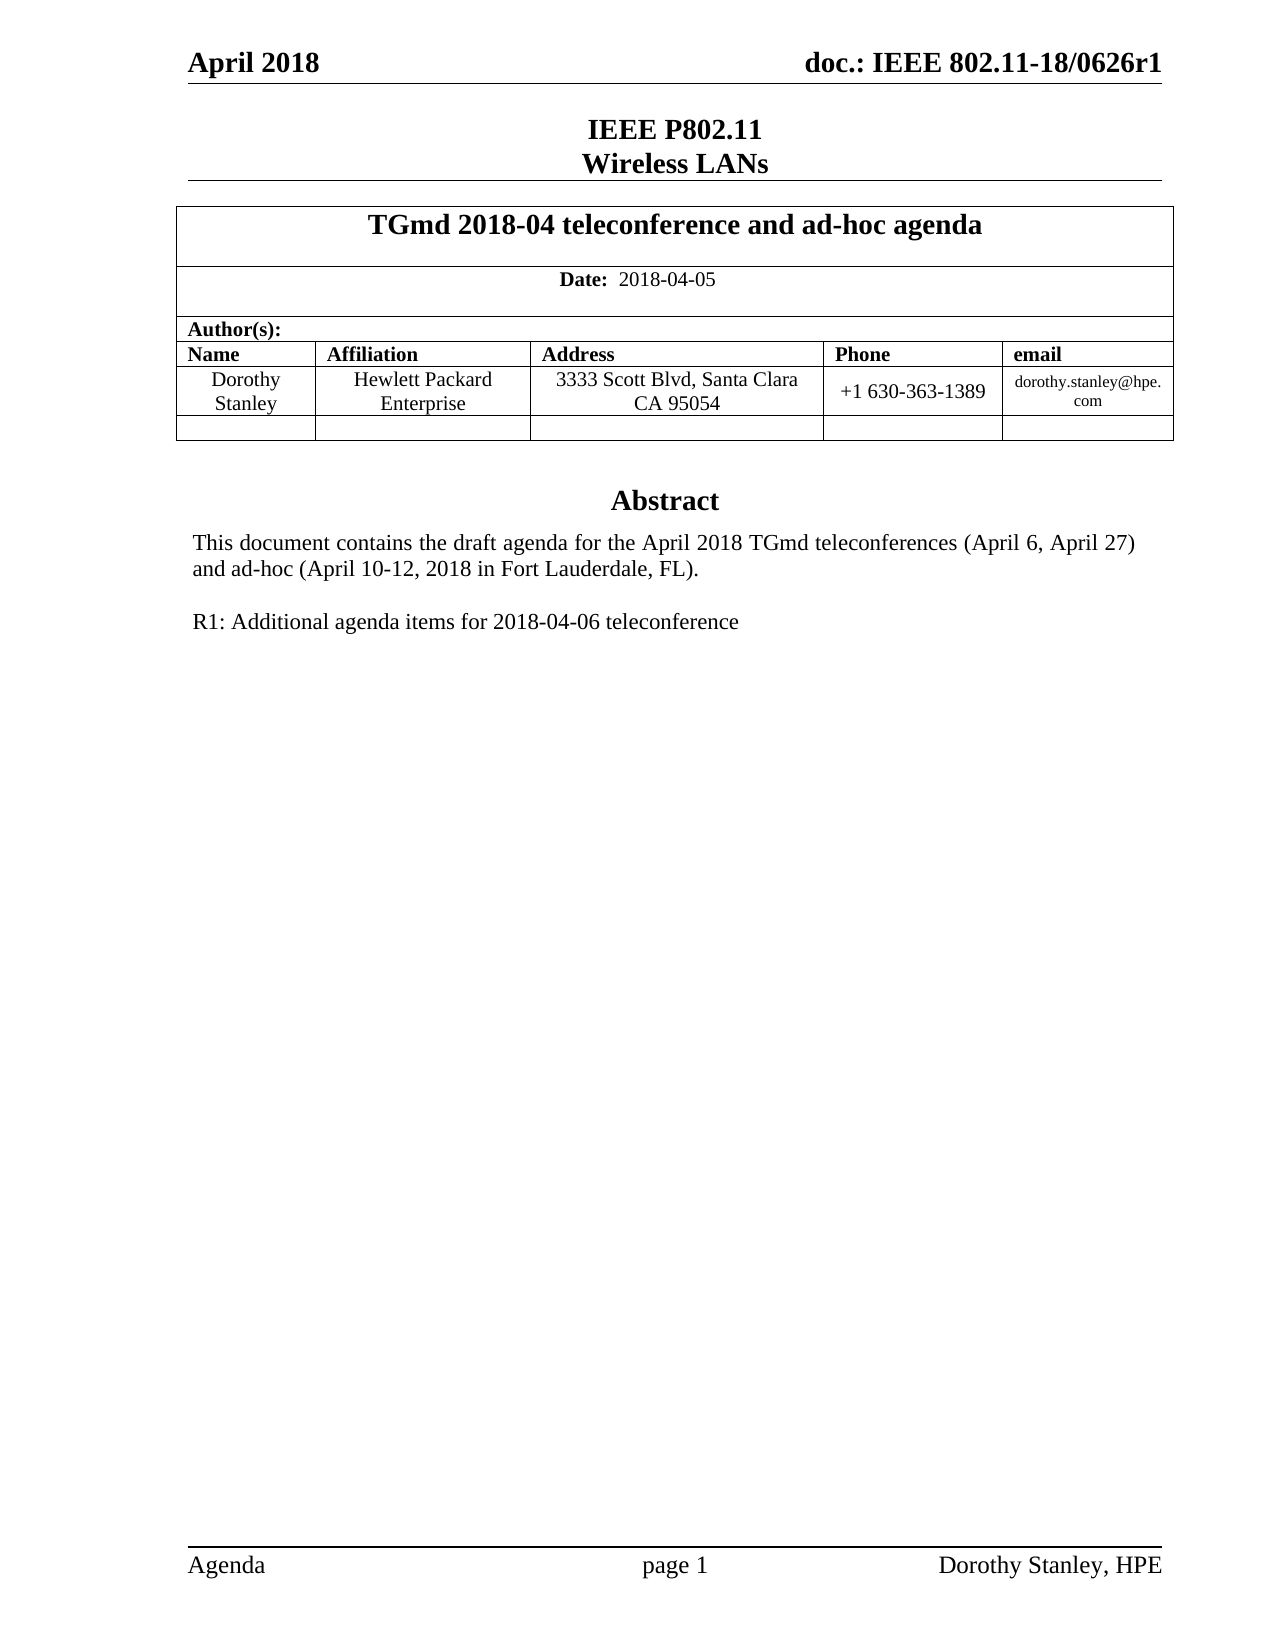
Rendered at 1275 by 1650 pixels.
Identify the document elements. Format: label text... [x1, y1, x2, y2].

table_cell Dorothy Stanley [177, 367, 315, 415]
table_cell email [1003, 342, 1173, 366]
text IEEE P802.11 Wireless LANs [187, 112, 1162, 181]
table_cell [177, 416, 315, 440]
table_cell [316, 416, 530, 440]
table_cell Author(s): [177, 317, 1173, 341]
table_cell [531, 416, 823, 440]
table_cell Name [177, 342, 315, 366]
table_cell Hewlett Packard Enterprise [316, 367, 530, 415]
table_cell Address [531, 342, 823, 366]
table_cell Phone [824, 342, 1002, 366]
table_cell dorothy.stanley@hpe.com [1003, 367, 1173, 415]
table_cell +1 630-363-1389 [824, 367, 1002, 415]
table_cell [1003, 416, 1173, 440]
table_header TGmd 2018-04 teleconference and ad-hoc agenda [177, 207, 1173, 266]
table_cell Affiliation [316, 342, 530, 366]
table_cell 3333 Scott Blvd, Santa Clara CA 95054 [531, 367, 823, 415]
table_cell [824, 416, 1002, 440]
table_cell Date: 2018-04-05 [177, 267, 1173, 316]
